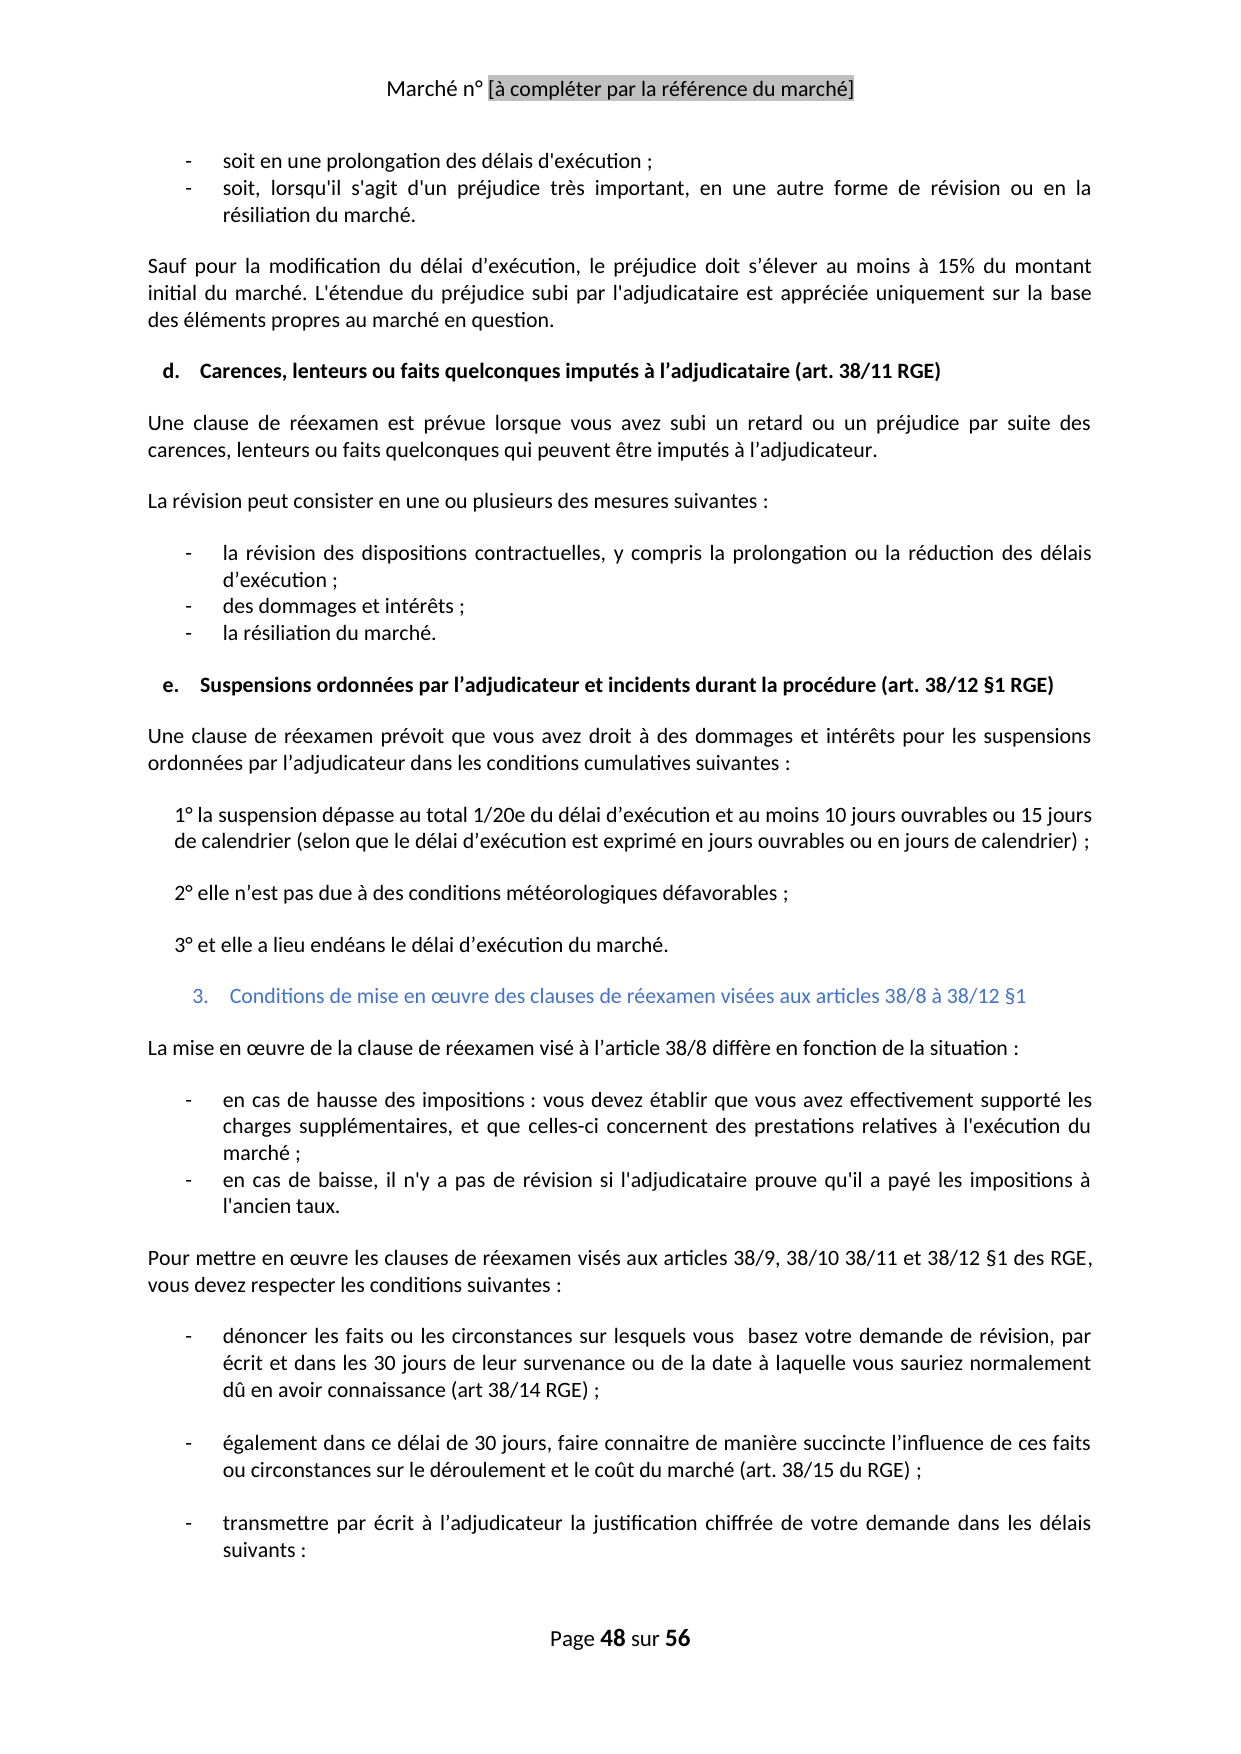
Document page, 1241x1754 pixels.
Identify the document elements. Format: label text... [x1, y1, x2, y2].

text 3° et elle a lieu endéans le délai d’exécution du marché. [174, 931, 1093, 958]
list en cas de baisse, il n'y a pas de révision si l'adjudicataire prouve qu'il a payé les impositions à l'ancien taux. [185, 1166, 1093, 1219]
list Conditions de mise en œuvre des clauses de réexamen visées aux articles 38/8 à 38/12 §1 [192, 983, 1093, 1009]
list la révision des dispositions contractuelles, y compris la prolongation ou la réduction des délais d’exécution ; [185, 539, 1093, 593]
text Une clause de réexamen prévoit que vous avez droit à des dommages et intérêts pour les suspensions ordonnées par l’adjudicateur dans les conditions cumulatives suivantes : [148, 723, 1093, 776]
list dénoncer les faits ou les circonstances sur lesquels vous basez votre demande de révision, par écrit et dans les 30 jours de leur survenance ou de la date à laquelle vous sauriez normalement dû en avoir connaissance (art 38/14 RGE) ; [185, 1323, 1093, 1403]
text 1° la suspension dépasse au total 1/20e du délai d’exécution et au moins 10 jours ouvrables ou 15 jours de calendrier (selon que le délai d’exécution est exprimé en jours ouvrables ou en jours de calendrier) ; [174, 801, 1093, 854]
text 2° elle n’est pas due à des conditions météorologiques défavorables ; [174, 879, 1093, 906]
list Suspensions ordonnées par l’adjudicateur et incidents durant la procédure (art. 38/12 §1 RGE) [162, 671, 1093, 698]
list Carences, lenteurs ou faits quelconques imputés à l’adjudicataire (art. 38/11 RGE) [162, 358, 1093, 384]
text La révision peut consister en une ou plusieurs des mesures suivantes : [148, 488, 1093, 514]
text Une clause de réexamen est prévue lorsque vous avez subi un retard ou un préjudice par suite des carences, lenteurs ou faits quelconques qui peuvent être imputés à l’adjudicateur. [148, 409, 1093, 463]
list des dommages et intérêts ; [185, 593, 1093, 619]
list également dans ce délai de 30 jours, faire connaitre de manière succincte l’influence de ces faits ou circonstances sur le déroulement et le coût du marché (art. 38/15 du RGE) ; [185, 1429, 1093, 1483]
list soit en une prolongation des délais d'exécution ; [185, 148, 1093, 174]
text La mise en œuvre de la clause de réexamen visé à l’article 38/8 diffère en fonction de la situation : [148, 1034, 1093, 1061]
list transmettre par écrit à l’adjudicateur la justification chiffrée de votre demande dans les délais suivants : [185, 1509, 1093, 1563]
text Sauf pour la modification du délai d’exécution, le préjudice doit s’élever au moins à 15% du montant initial du marché. L'étendue du préjudice subi par l'adjudicataire est appréciée uniquement sur la base des éléments propres au marché en question. [148, 253, 1093, 333]
list en cas de hausse des impositions : vous devez établir que vous avez effectivement supporté les charges supplémentaires, et que celles-ci concernent des prestations relatives à l'exécution du marché ; [185, 1086, 1093, 1166]
text Pour mettre en œuvre les clauses de réexamen visés aux articles 38/9, 38/10 38/11 et 38/12 §1 des RGE, vous devez respecter les conditions suivantes : [148, 1244, 1093, 1298]
list soit, lorsqu'il s'agit d'un préjudice très important, en une autre forme de révision ou en la résiliation du marché. [185, 174, 1093, 228]
list la résiliation du marché. [185, 619, 1093, 646]
